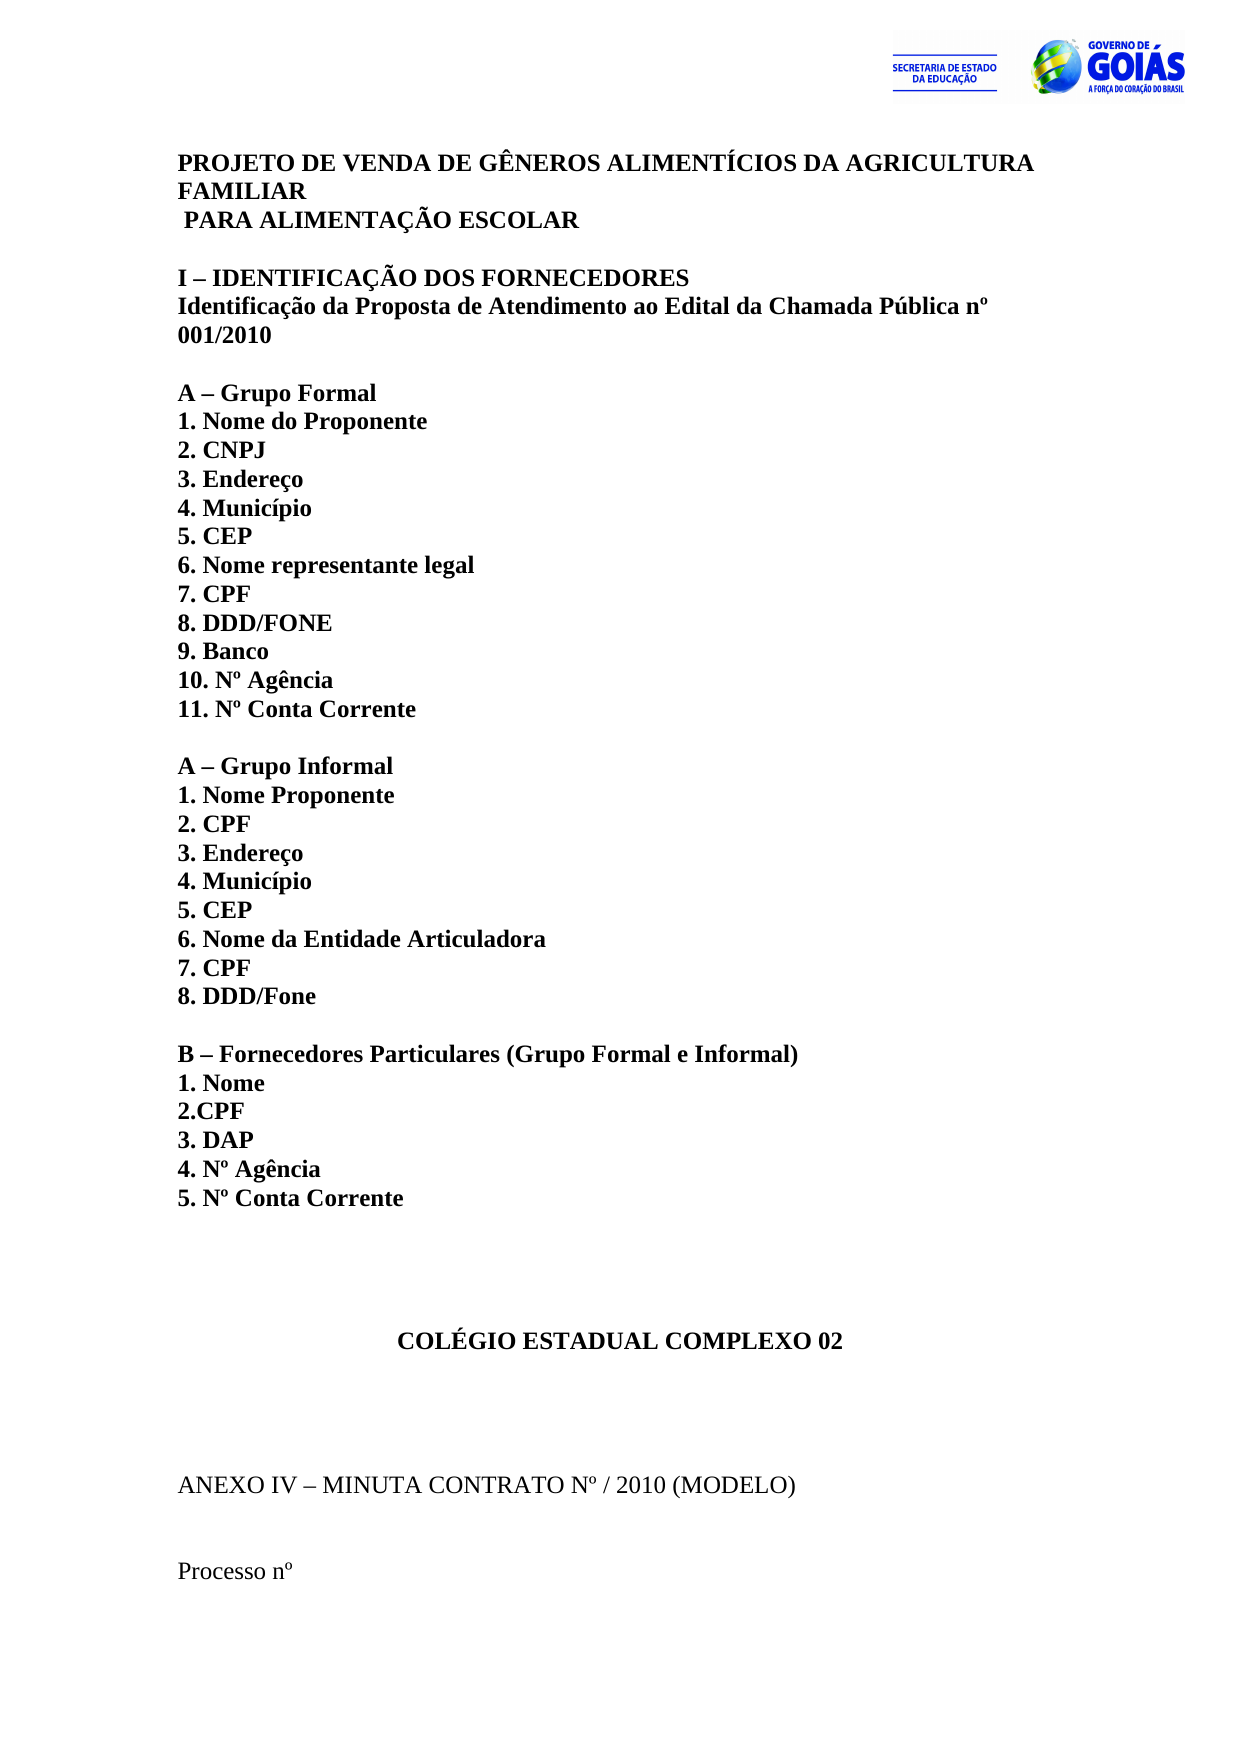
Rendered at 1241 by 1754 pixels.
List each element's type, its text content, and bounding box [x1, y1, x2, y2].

text I – IDENTIFICAÇÃO DOS FORNECEDORES [177, 263, 1063, 291]
text 6. Nome representante legal [177, 550, 1063, 579]
text 1. Nome [177, 1068, 1063, 1096]
text B – Fornecedores Particulares (Grupo Formal e Informal) [177, 1039, 1063, 1068]
text 3. Endereço [177, 464, 1063, 493]
text 2.CPF [177, 1096, 1063, 1125]
text 3. Endereço [177, 838, 1063, 866]
subtitle COLÉGIO ESTADUAL COMPLEXO 02 [177, 1326, 1063, 1355]
text ANEXO IV – MINUTA CONTRATO Nº / 2010 (MODELO) [177, 1470, 1063, 1499]
text A – Grupo Formal [177, 378, 1063, 406]
text 3. DAP [177, 1125, 1063, 1154]
text 5. CEP [177, 521, 1063, 550]
text 7. CPF [177, 953, 1063, 981]
text 5. Nº Conta Corrente [177, 1183, 1063, 1211]
text 1. Nome do Proponente [177, 406, 1063, 435]
text 4. Município [177, 493, 1063, 521]
text 4. Município [177, 866, 1063, 895]
picture [892, 30, 1185, 104]
text Processo nº [177, 1556, 1063, 1585]
text 1. Nome Proponente [177, 780, 1063, 809]
text 8. DDD/FONE [177, 608, 1063, 636]
text 4. Nº Agência [177, 1154, 1063, 1183]
text 2. CPF [177, 809, 1063, 838]
text 6. Nome da Entidade Articuladora [177, 924, 1063, 953]
text A – Grupo Informal [177, 751, 1063, 780]
text PROJETO DE VENDA DE GÊNEROS ALIMENTÍCIOS DA AGRICULTURA FAMILIAR [177, 148, 1063, 205]
text Identificação da Proposta de Atendimento ao Edital da Chamada Pública nº 001/2010 [177, 291, 1063, 349]
text 8. DDD/Fone [177, 981, 1063, 1010]
text 11. Nº Conta Corrente [177, 694, 1063, 723]
text PARA ALIMENTAÇÃO ESCOLAR [177, 205, 1063, 234]
text 2. CNPJ [177, 435, 1063, 464]
text 10. Nº Agência [177, 665, 1063, 694]
text 5. CEP [177, 895, 1063, 924]
text 9. Banco [177, 636, 1063, 665]
text 7. CPF [177, 579, 1063, 608]
